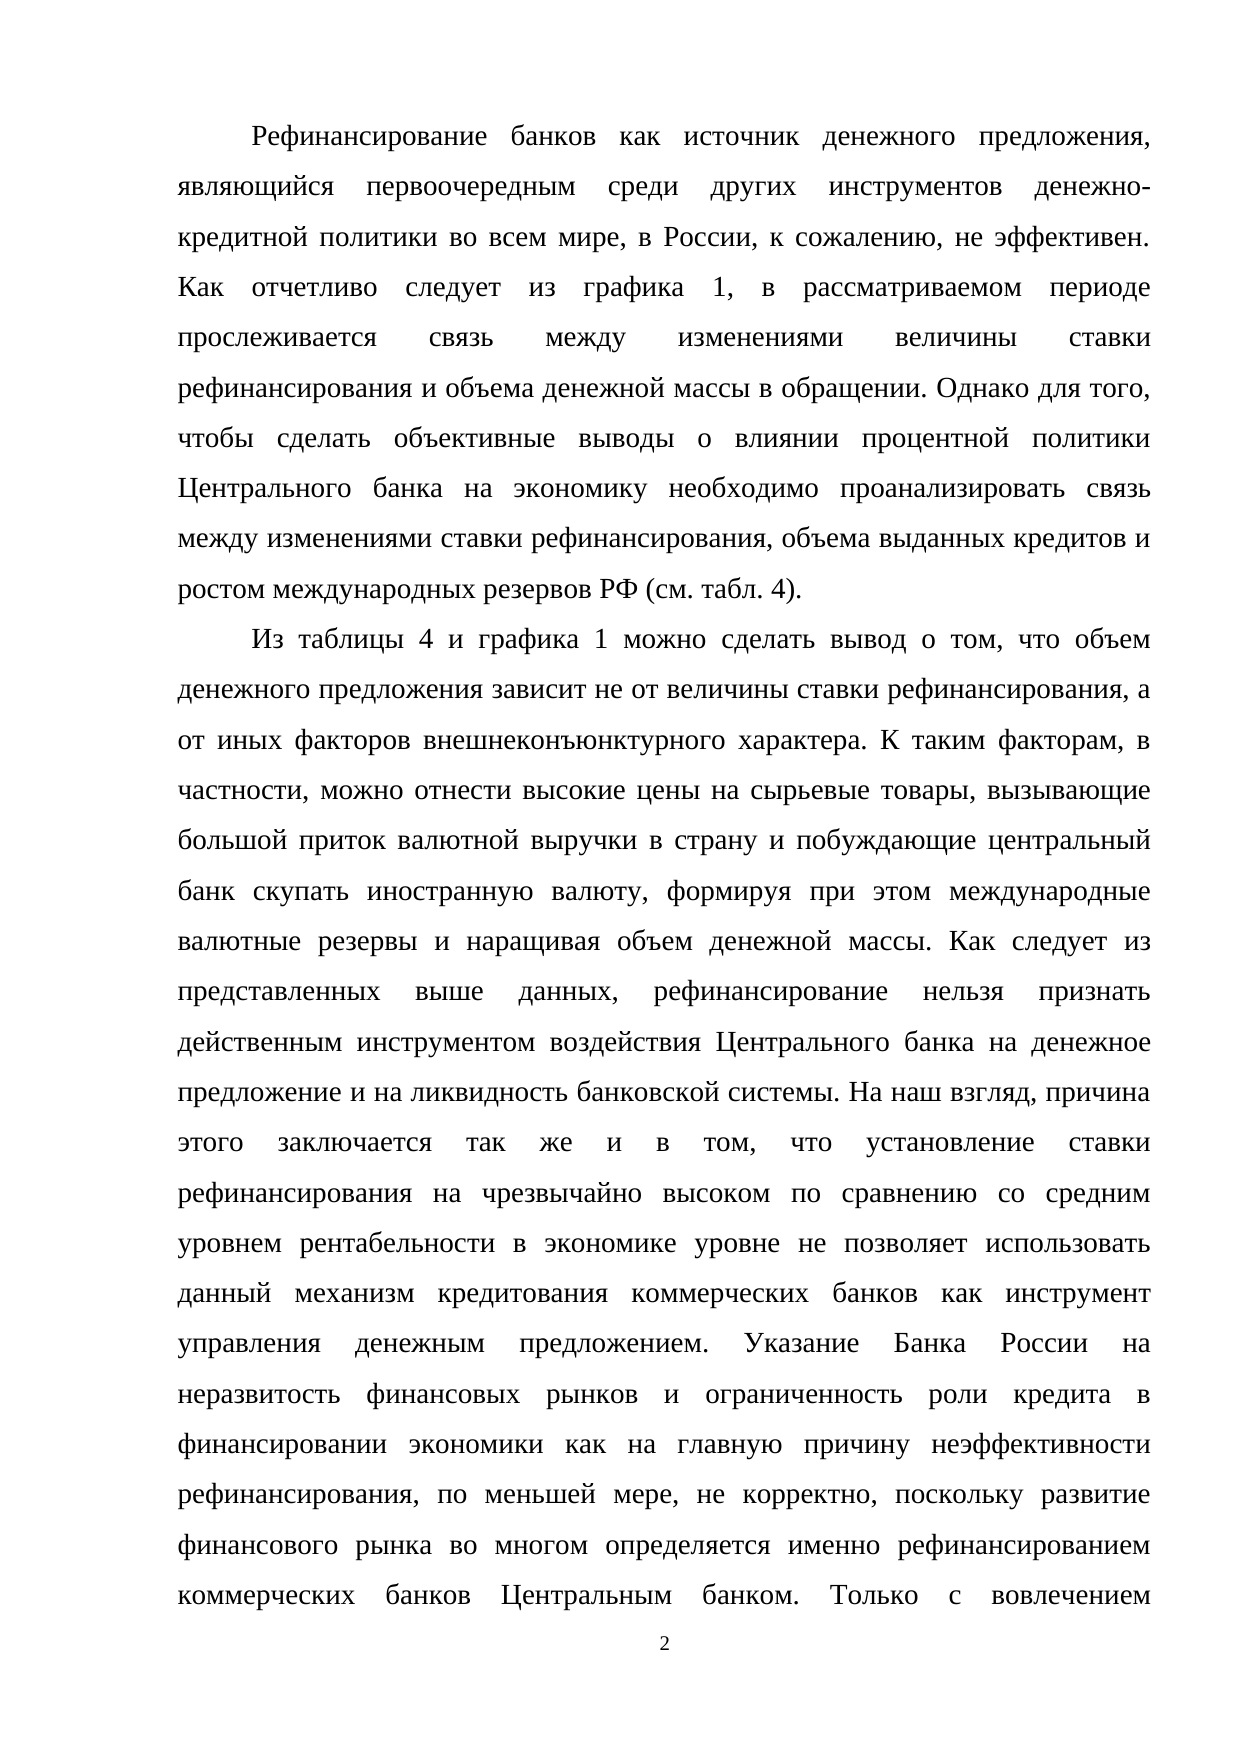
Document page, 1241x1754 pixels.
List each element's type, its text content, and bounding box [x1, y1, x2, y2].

text Рефинансирование банков как источник денежного предложения, являющийся первоочередным среди других инструментов денежно-кредитной политики во всем мире, в России, к сожалению, не эффективен. Как отчетливо следует из графика 1, в рассматриваемом периоде прослеживается связь между изменениями величины ставки рефинансирования и объема денежной массы в обращении. Однако для того, чтобы сделать объективные выводы о влиянии процентной политики Центрального банка на экономику необходимо проанализировать связь между изменениями ставки рефинансирования, объема выданных кредитов и ростом международных резервов РФ (см. табл. 4). [177, 118, 1152, 604]
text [177, 621, 1152, 1611]
